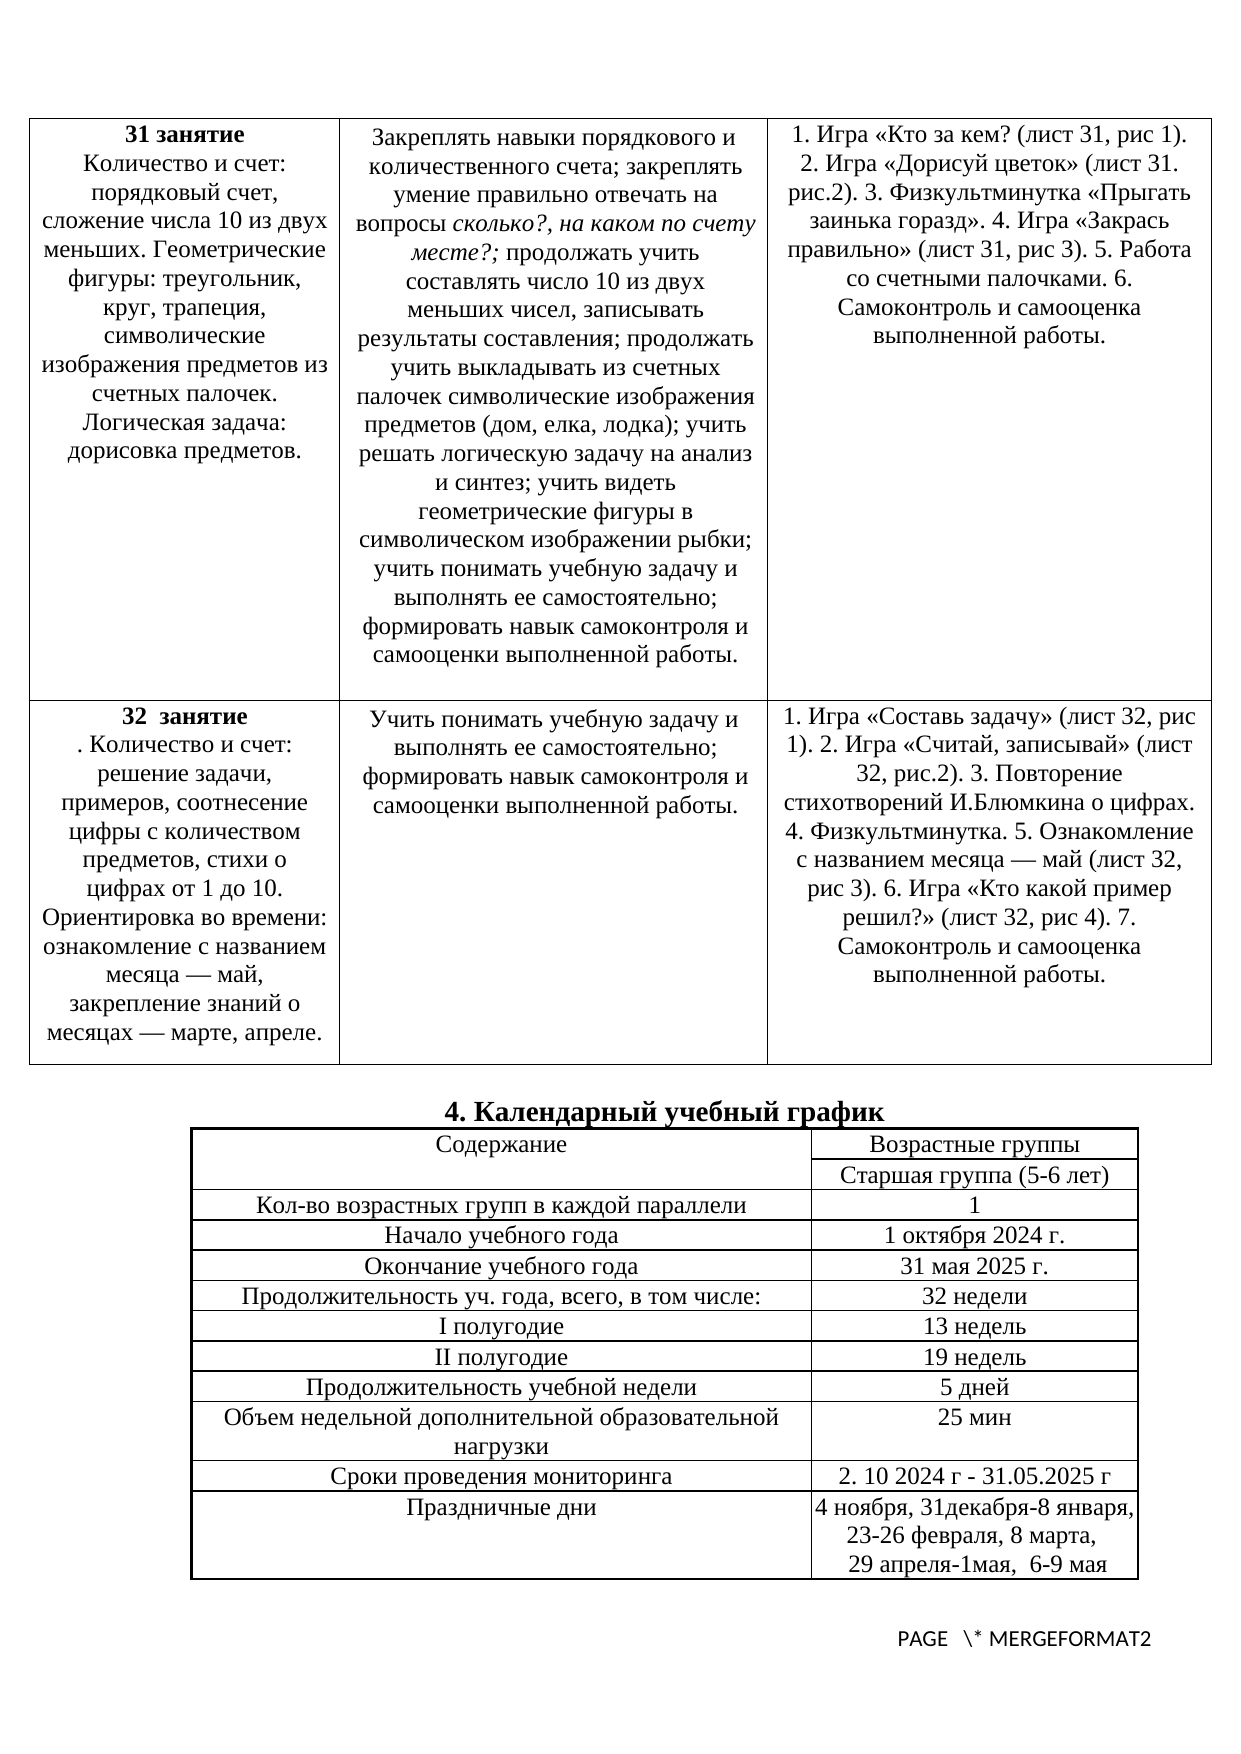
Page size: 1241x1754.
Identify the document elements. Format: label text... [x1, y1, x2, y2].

table_cell 1 [812, 1190, 1137, 1219]
table_cell Продолжительность учебной недели [193, 1372, 811, 1401]
table_cell 2. 10 2024 г - 31.05.2025 г [812, 1461, 1137, 1490]
table_cell I полугодие [193, 1311, 811, 1340]
table_cell 1. Игра «Составь задачу» (лист 32, рис 1). 2. Игра «Считай, записывай» (лист 32, рис.2). 3. Повторение стихотворений И.Блюмкина о цифрах. 4. Физкультминутка. 5. Ознакомление с названием месяца — май (лист 32, рис 3). 6. Игра «Кто какой пример решил?» (лист 32, рис 4). 7. Самоконтроль и самооценка выполненной работы. [768, 701, 1211, 1064]
table_cell Сроки проведения мониторинга [193, 1461, 811, 1490]
table_header Возрастные группы [812, 1130, 1137, 1158]
table_cell 1 октября 2024 г. [812, 1221, 1137, 1249]
table_cell Закреплять навыки порядкового и количественного счета; закреплять умение правильно отвечать на вопросы сколько?, на каком по счету месте?; продолжать учить составлять число 10 из двух меньших чисел, записывать результаты составления; продолжать учить выкладывать из счетных палочек символические изображения предметов (дом, елка, лодка); учить решать логическую задачу на анализ и синтез; учить видеть геометрические фигуры в символическом изображении рыбки; учить понимать учебную задачу и выполнять ее самостоятельно; формировать навык самоконтроля и самооценки выполненной работы. [340, 119, 767, 700]
table_cell 32 занятие . Количество и счет: решение задачи, примеров, соотнесение цифры с количеством предметов, стихи о цифрах от 1 до 10. Ориентировка во времени: ознакомление с названием месяца — май, закрепление знаний о месяцах — марте, апреле. [30, 701, 339, 1064]
table_cell Продолжительность уч. года, всего, в том числе: [193, 1281, 811, 1310]
table_cell 1. Игра «Кто за кем? (лист 31, рис 1). 2. Игра «Дорисуй цветок» (лист 31. рис.2). 3. Физкультминутка «Прыгать заинька горазд». 4. Игра «Закрась правильно» (лист 31, рис 3). 5. Работа со счетными палочками. 6. Самоконтроль и самооценка выполненной работы. [768, 119, 1211, 700]
table_cell Окончание учебного года [193, 1251, 811, 1279]
table_cell Начало учебного года [193, 1221, 811, 1249]
table_cell Учить понимать учебную задачу и выполнять ее самостоятельно; формировать навык самоконтроля и самооценки выполненной работы. [340, 701, 767, 1064]
table_cell Старшая группа (5-6 лет) [812, 1160, 1137, 1188]
table_cell 13 недель [812, 1311, 1137, 1340]
table_header Содержание [193, 1130, 811, 1188]
table_cell 19 недель [812, 1342, 1137, 1370]
table_cell Праздничные дни [193, 1492, 811, 1578]
table_cell Кол-во возрастных групп в каждой параллели [193, 1190, 811, 1219]
text 4. Календарный учебный график [177, 1094, 1152, 1127]
table_cell 31 мая 2025 г. [812, 1251, 1137, 1279]
table_cell Объем недельной дополнительной образовательной нагрузки [193, 1402, 811, 1460]
table_cell 5 дней [812, 1372, 1137, 1401]
table_cell 4 ноября, 31декабря-8 января, 23-26 февраля, 8 марта, 29 апреля-1мая, 6-9 мая [812, 1492, 1137, 1578]
table_cell 31 занятие Количество и счет: порядковый счет, сложение числа 10 из двух меньших. Геометрические фигуры: треугольник, круг, трапеция, символические изображения предметов из счетных палочек. Логическая задача: дорисовка предметов. [30, 119, 339, 700]
table_cell II полугодие [193, 1342, 811, 1370]
table_cell 25 мин [812, 1402, 1137, 1460]
table_cell 32 недели [812, 1281, 1137, 1310]
